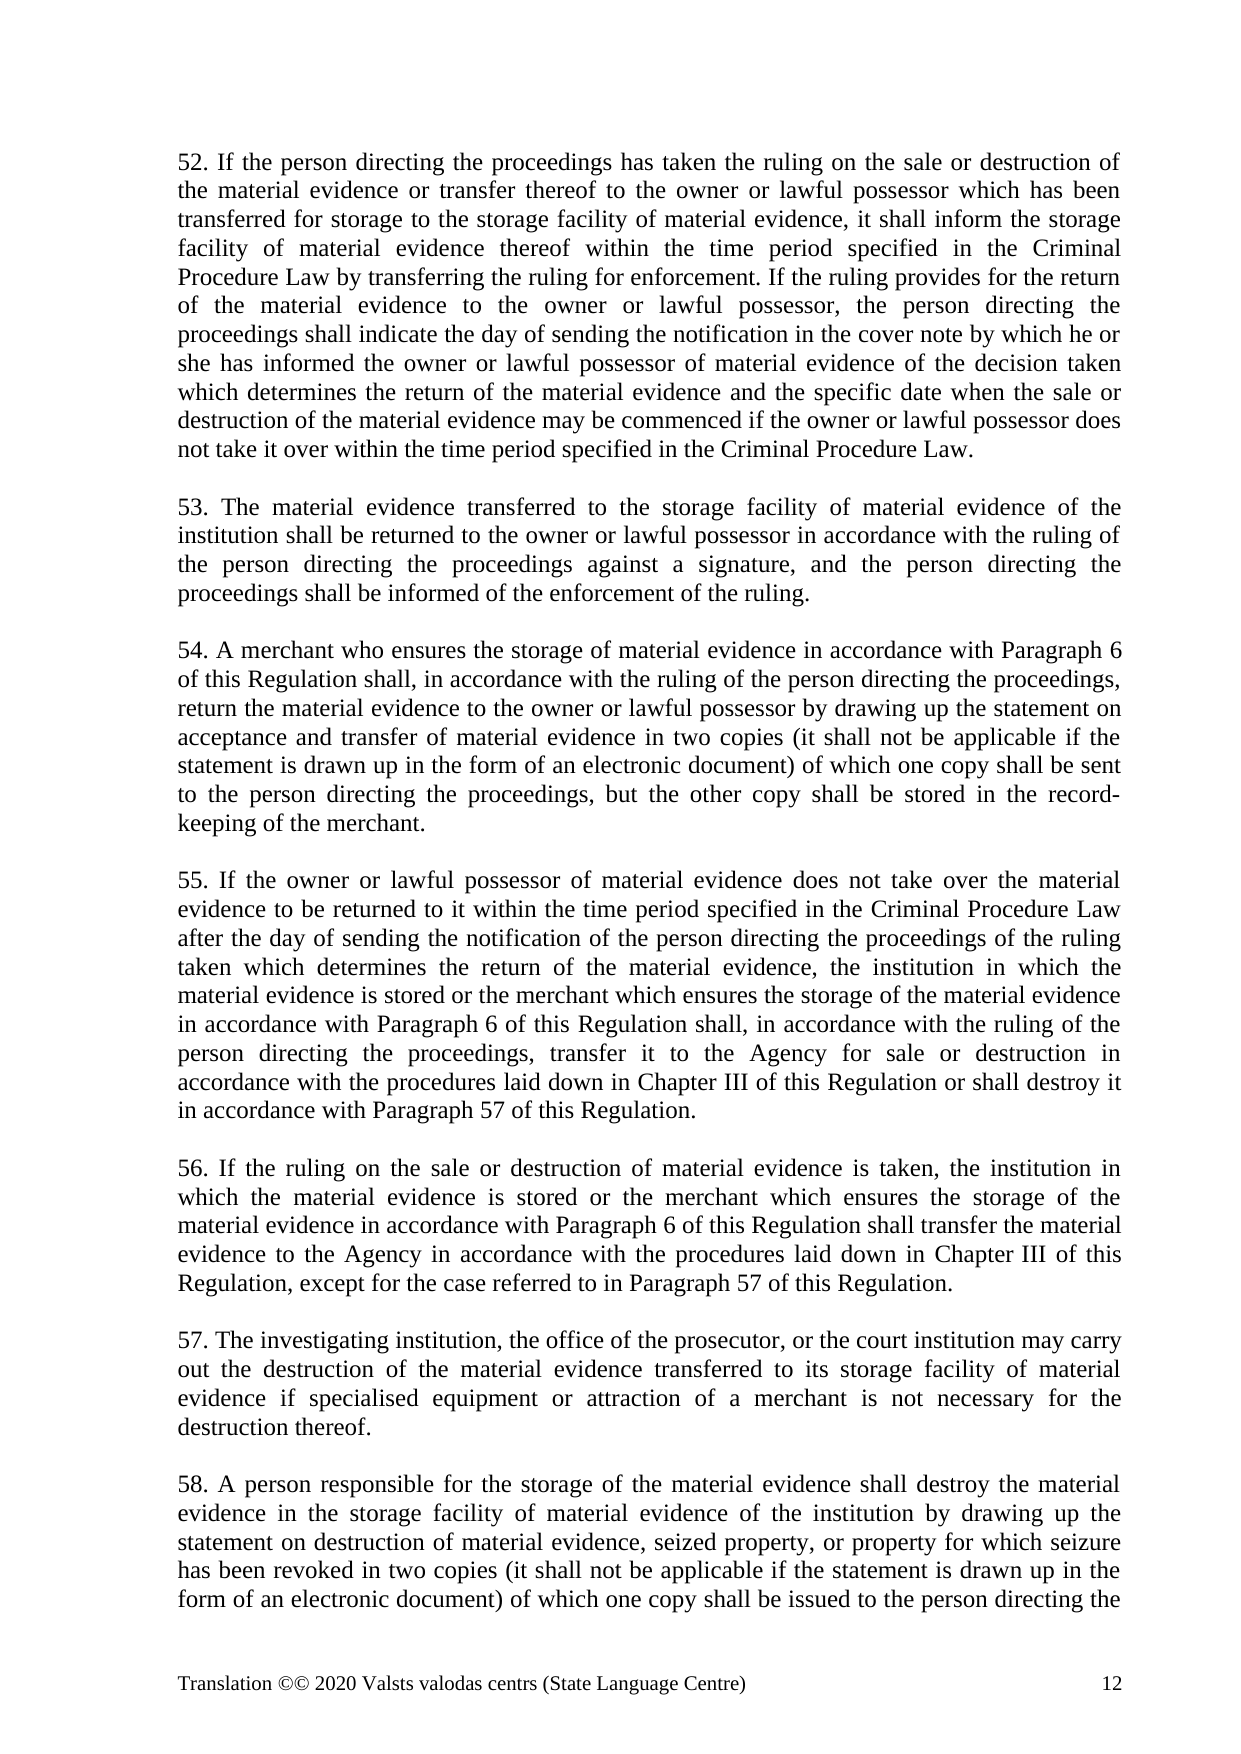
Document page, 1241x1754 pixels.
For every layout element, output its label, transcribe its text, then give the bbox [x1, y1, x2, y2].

text 55. If the owner or lawful possessor of material evidence does not take over the material evidence to be returned to it within the time period specified in the Criminal Procedure Law after the day of sending the notification of the person directing the proceedings of the ruling taken which determines the return of the material evidence, the institution in which the material evidence is stored or the merchant which ensures the storage of the material evidence in accordance with Paragraph 6 of this Regulation shall, in accordance with the ruling of the person directing the proceedings, transfer it to the Agency for sale or destruction in accordance with the procedures laid down in Chapter III of this Regulation or shall destroy it in accordance with Paragraph 57 of this Regulation. [177, 866, 1122, 1124]
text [177, 1469, 1122, 1613]
text 54. A merchant who ensures the storage of material evidence in accordance with Paragraph 6 of this Regulation shall, in accordance with the ruling of the person directing the proceedings, return the material evidence to the owner or lawful possessor by drawing up the statement on acceptance and transfer of material evidence in two copies (it shall not be applicable if the statement is drawn up in the form of an electronic document) of which one copy shall be sent to the person directing the proceedings, but the other copy shall be stored in the record-keeping of the merchant. [177, 636, 1122, 837]
text 57. The investigating institution, the office of the prosecutor, or the court institution may carry out the destruction of the material evidence transferred to its storage facility of material evidence if specialised equipment or attraction of a merchant is not necessary for the destruction thereof. [177, 1326, 1122, 1441]
text 56. If the ruling on the sale or destruction of material evidence is taken, the institution in which the material evidence is stored or the merchant which ensures the storage of the material evidence in accordance with Paragraph 6 of this Regulation shall transfer the material evidence to the Agency in accordance with the procedures laid down in Chapter III of this Regulation, except for the case referred to in Paragraph 57 of this Regulation. [177, 1153, 1122, 1297]
text 52. If the person directing the proceedings has taken the ruling on the sale or destruction of the material evidence or transfer thereof to the owner or lawful possessor which has been transferred for storage to the storage facility of material evidence, it shall inform the storage facility of material evidence thereof within the time period specified in the Criminal Procedure Law by transferring the ruling for enforcement. If the ruling provides for the return of the material evidence to the owner or lawful possessor, the person directing the proceedings shall indicate the day of sending the notification in the cover note by which he or she has informed the owner or lawful possessor of material evidence of the decision taken which determines the return of the material evidence and the specific date when the sale or destruction of the material evidence may be commenced if the owner or lawful possessor does not take it over within the time period specified in the Criminal Procedure Law. [177, 147, 1122, 463]
text 53. The material evidence transferred to the storage facility of material evidence of the institution shall be returned to the owner or lawful possessor in accordance with the ruling of the person directing the proceedings against a signature, and the person directing the proceedings shall be informed of the enforcement of the ruling. [177, 492, 1122, 607]
